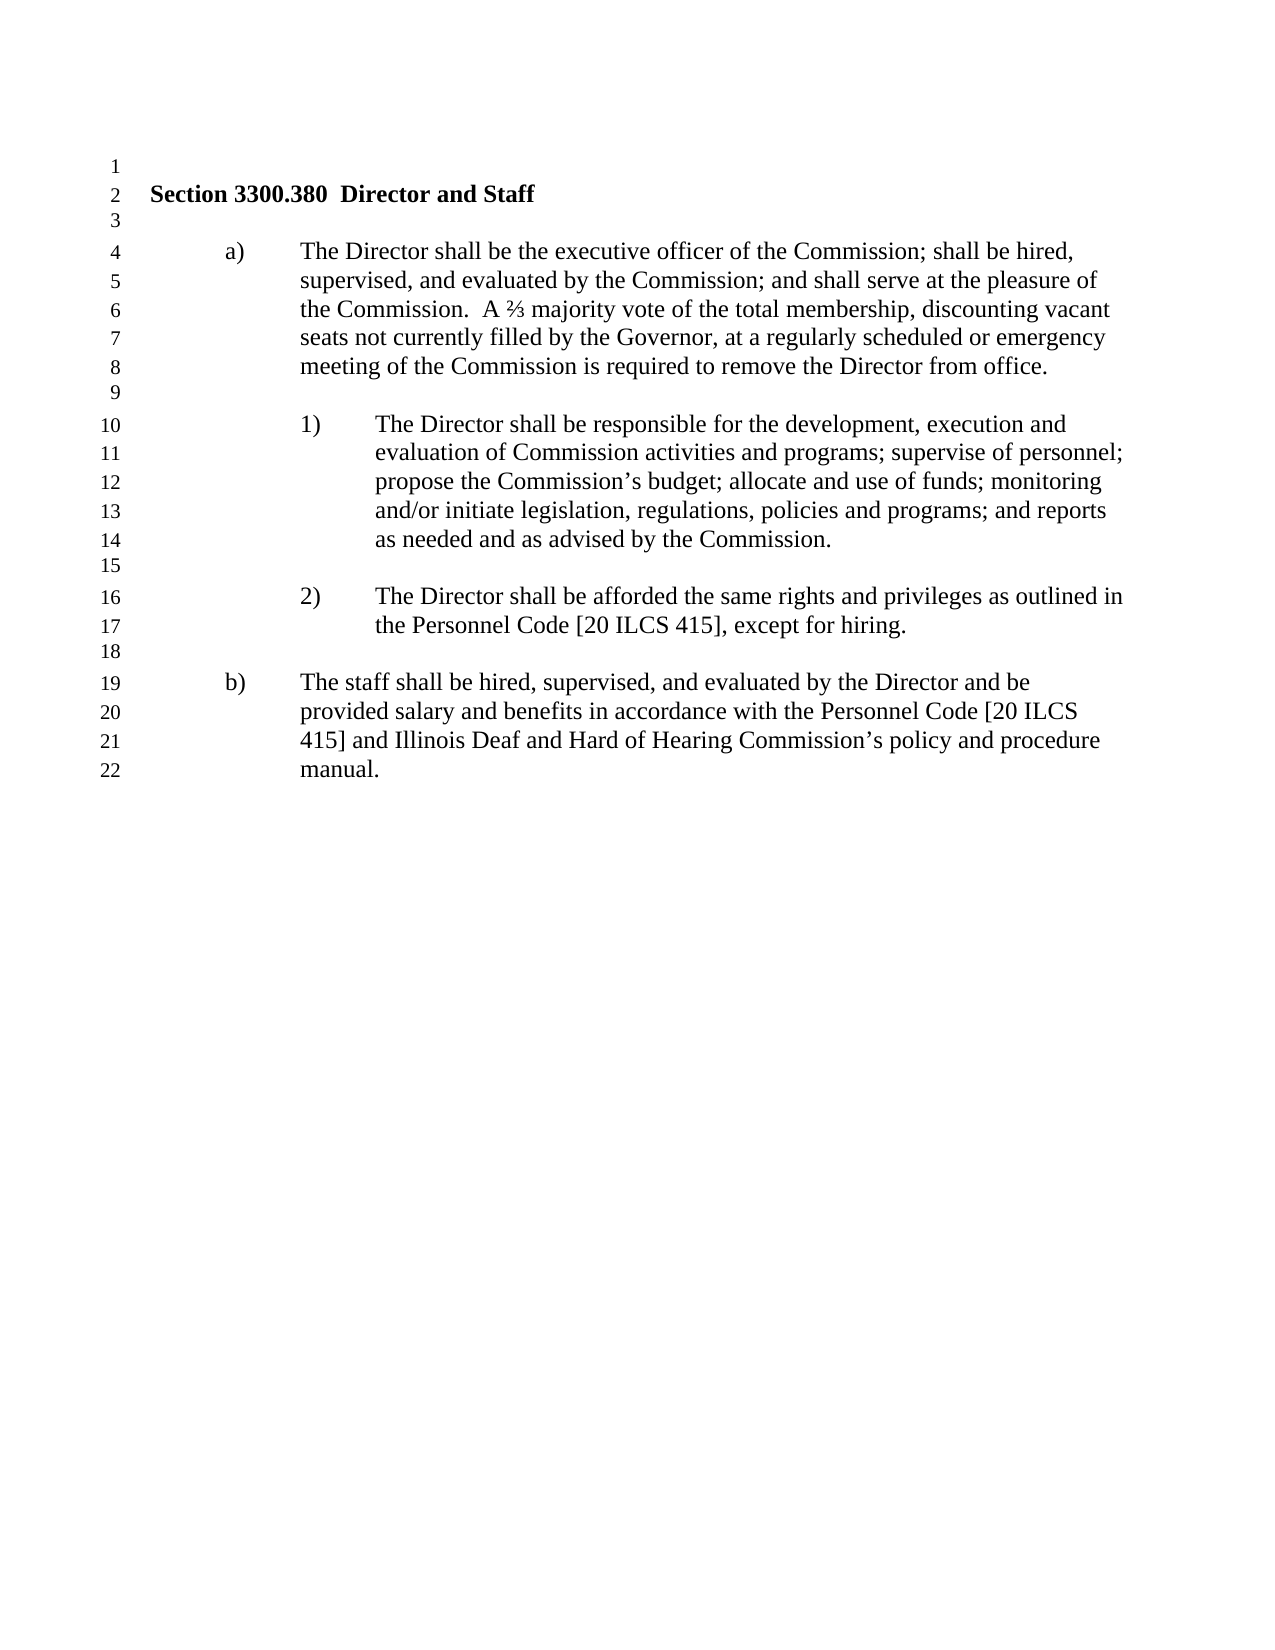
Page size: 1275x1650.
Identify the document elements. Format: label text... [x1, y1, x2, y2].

text a) The Director shall be the executive officer of the Commission; shall be hired, supervised, and evaluated by the Commission; and shall serve at the pleasure of the Commission. A ⅔ majority vote of the total membership, discounting vacant seats not currently filled by the Governor, at a regularly scheduled or emergency meeting of the Commission is required to remove the Director from office. [225, 236, 1125, 380]
text 1) The Director shall be responsible for the development, execution and evaluation of Commission activities and programs; supervise of personnel; propose the Commission’s budget; allocate and use of funds; monitoring and/or initiate legislation, regulations, policies and programs; and reports as needed and as advised by the Commission. [300, 409, 1125, 552]
text b) The staff shall be hired, supervised, and evaluated by the Director and be provided salary and benefits in accordance with the Personnel Code [20 ILCS 415] and Illinois Deaf and Hard of Hearing Commission’s policy and procedure manual. [225, 667, 1125, 782]
text Section 3300.380 Director and Staff [150, 179, 1125, 207]
text 2) The Director shall be afforded the same rights and privileges as outlined in the Personnel Code [20 ILCS 415], except for hiring. [300, 581, 1125, 639]
